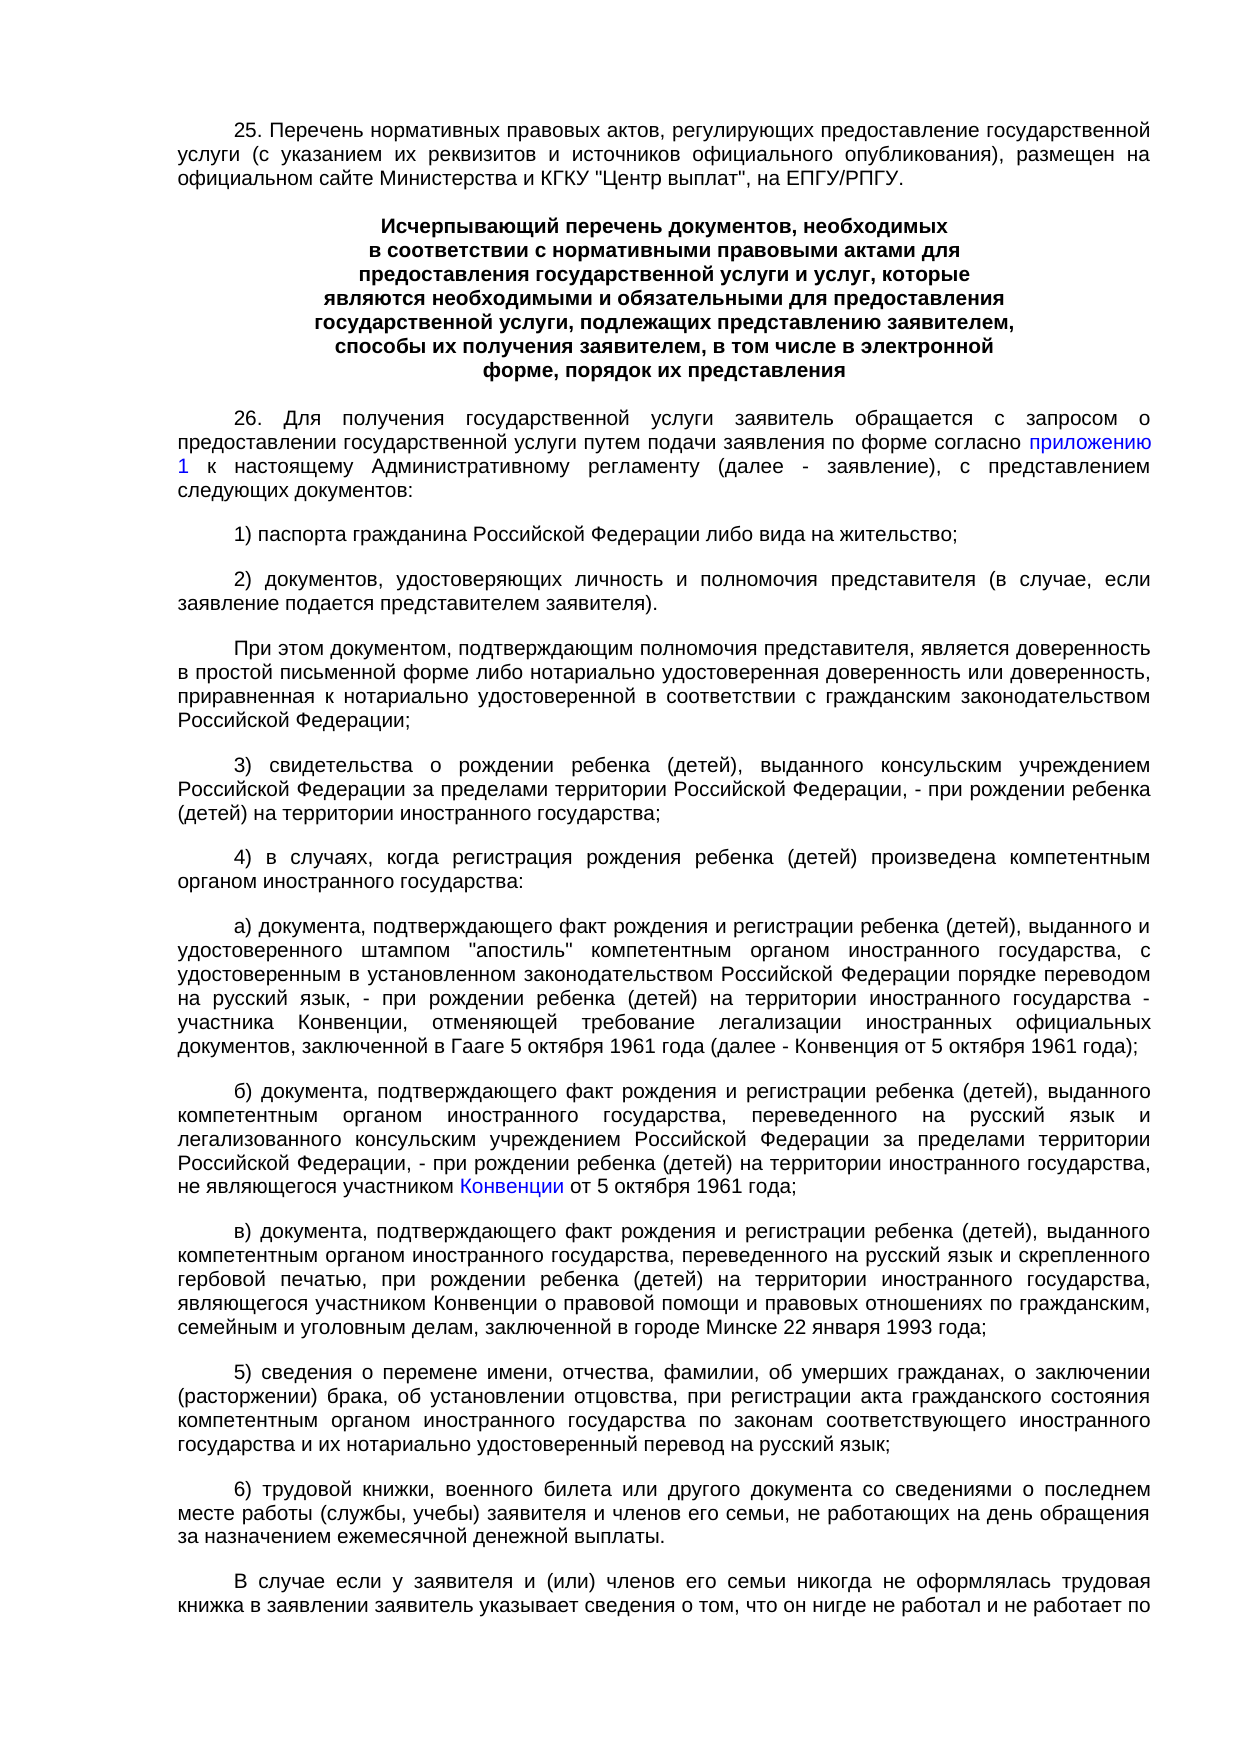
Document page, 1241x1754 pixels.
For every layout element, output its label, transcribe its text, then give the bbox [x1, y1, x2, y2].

title Исчерпывающий перечень документов, необходимых [177, 214, 1152, 238]
text 3) свидетельства о рождении ребенка (детей), выданного консульским учреждением Российской Федерации за пределами территории Российской Федерации, - при рождении ребенка (детей) на территории иностранного государства; [177, 752, 1152, 824]
title в соответствии с нормативными правовыми актами для [177, 238, 1152, 262]
text 2) документов, удостоверяющих личность и полномочия представителя (в случае, если заявление подается представителем заявителя). [177, 567, 1152, 615]
text 5) сведения о перемене имени, отчества, фамилии, об умерших гражданах, о заключении (расторжении) брака, об установлении отцовства, при регистрации акта гражданского состояния компетентным органом иностранного государства по законам соответствующего иностранного государства и их нотариально удостоверенный перевод на русский язык; [177, 1360, 1152, 1456]
text в) документа, подтверждающего факт рождения и регистрации ребенка (детей), выданного компетентным органом иностранного государства, переведенного на русский язык и скрепленного гербовой печатью, при рождении ребенка (детей) на территории иностранного государства, являющегося участником Конвенции о правовой помощи и правовых отношениях по гражданским, семейным и уголовным делам, заключенной в городе Минске 22 января 1993 года; [177, 1219, 1152, 1339]
text а) документа, подтверждающего факт рождения и регистрации ребенка (детей), выданного и удостоверенного штампом "апостиль" компетентным органом иностранного государства, с удостоверенным в установленном законодательством Российской Федерации порядке переводом на русский язык, - при рождении ребенка (детей) на территории иностранного государства - участника Конвенции, отменяющей требование легализации иностранных официальных документов, заключенной в Гааге 5 октября 1961 года (далее - Конвенция от 5 октября 1961 года); [177, 914, 1152, 1058]
title предоставления государственной услуги и услуг, которые [177, 262, 1152, 286]
title государственной услуги, подлежащих представлению заявителем, [177, 310, 1152, 334]
text 4) в случаях, когда регистрация рождения ребенка (детей) произведена компетентным органом иностранного государства: [177, 845, 1152, 893]
text При этом документом, подтверждающим полномочия представителя, является доверенность в простой письменной форме либо нотариально удостоверенная доверенность или доверенность, приравненная к нотариально удостоверенной в соответствии с гражданским законодательством Российской Федерации; [177, 636, 1152, 732]
text 26. Для получения государственной услуги заявитель обращается с запросом о предоставлении государственной услуги путем подачи заявления по форме согласно приложению 1 к настоящему Административному регламенту (далее - заявление), с представлением следующих документов: [177, 406, 1152, 501]
title способы их получения заявителем, в том числе в электронной [177, 334, 1152, 358]
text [177, 1569, 1152, 1617]
title форме, порядок их представления [177, 358, 1152, 382]
title являются необходимыми и обязательными для предоставления [177, 286, 1152, 310]
text б) документа, подтверждающего факт рождения и регистрации ребенка (детей), выданного компетентным органом иностранного государства, переведенного на русский язык и легализованного консульским учреждением Российской Федерации за пределами территории Российской Федерации, - при рождении ребенка (детей) на территории иностранного государства, не являющегося участником Конвенции от 5 октября 1961 года; [177, 1078, 1152, 1198]
text 25. Перечень нормативных правовых актов, регулирующих предоставление государственной услуги (с указанием их реквизитов и источников официального опубликования), размещен на официальном сайте Министерства и КГКУ "Центр выплат", на ЕПГУ/РПГУ. [177, 118, 1152, 190]
text 6) трудовой книжки, военного билета или другого документа со сведениями о последнем месте работы (службы, учебы) заявителя и членов его семьи, не работающих на день обращения за назначением ежемесячной денежной выплаты. [177, 1476, 1152, 1548]
text 1) паспорта гражданина Российской Федерации либо вида на жительство; [177, 522, 1152, 546]
